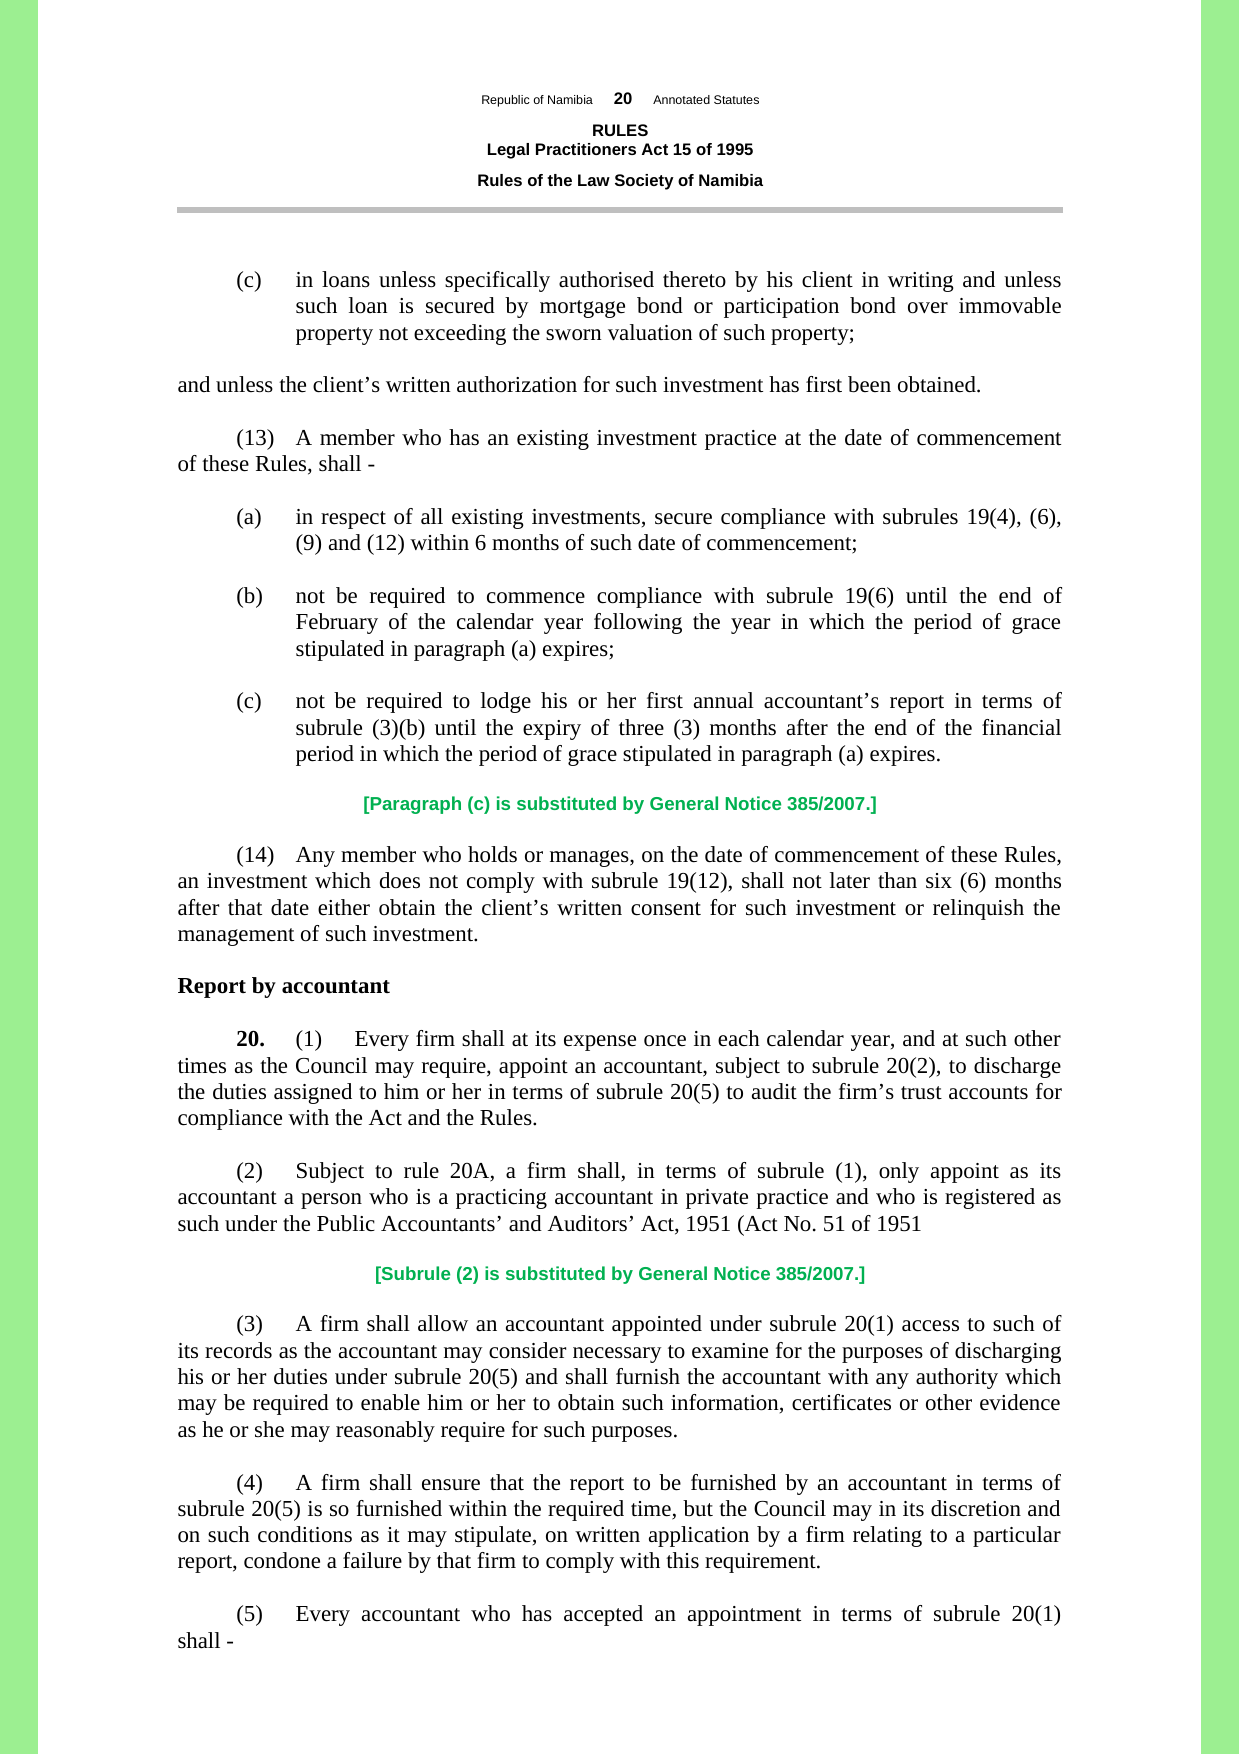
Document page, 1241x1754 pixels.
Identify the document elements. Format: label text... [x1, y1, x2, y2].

text (3) A firm shall allow an accountant appointed under subrule 20(1) access to such of its records as the accountant may consider necessary to examine for the purposes of discharging his or her duties under subrule 20(5) and shall furnish the accountant with any authority which may be required to enable him or her to obtain such information, certificates or other evidence as he or she may reasonably require for such purposes. [177, 1310, 1063, 1442]
text (a) in respect of all existing investments, secure compliance with subrules 19(4), (6), (9) and (12) within 6 months of such date of commencement; [236, 503, 1063, 556]
text (5) Every accountant who has accepted an appointment in terms of subrule 20(1) shall - [177, 1600, 1063, 1653]
text (13) A member who has an existing investment practice at the date of commencement of these Rules, shall - [177, 424, 1063, 477]
text (c) not be required to lodge his or her first annual accountant’s report in terms of subrule (3)(b) until the expiry of three (3) months after the end of the financial period in which the period of grace stipulated in paragraph (a) expires. [236, 687, 1063, 767]
text 20. (1) Every firm shall at its expense once in each calendar year, and at such other times as the Council may require, appoint an accountant, subject to subrule 20(2), to discharge the duties assigned to him or her in terms of subrule 20(5) to audit the firm’s trust accounts for compliance with the Act and the Rules. [177, 1025, 1063, 1131]
text [Paragraph (c) is substituted by General Notice 385/2007.] [177, 793, 1063, 814]
text [Subrule (2) is substituted by General Notice 385/2007.] [177, 1262, 1063, 1284]
text (14) Any member who holds or manages, on the date of commencement of these Rules, an investment which does not comply with subrule 19(12), shall not later than six (6) months after that date either obtain the client’s written consent for such investment or relinquish the management of such investment. [177, 841, 1063, 946]
text and unless the client’s written authorization for such investment has first been obtained. [177, 371, 1063, 398]
text (c) in loans unless specifically authorised thereto by his client in writing and unless such loan is secured by mortgage bond or participation bond over immovable property not exceeding the sworn valuation of such property; [236, 266, 1063, 345]
text (4) A firm shall ensure that the report to be furnished by an accountant in terms of subrule 20(5) is so furnished within the required time, but the Council may in its discretion and on such conditions as it may stipulate, on written application by a firm relating to a particular report, condone a failure by that firm to comply with this requirement. [177, 1468, 1063, 1574]
text (2) Subject to rule 20A, a firm shall, in terms of subrule (1), only appoint as its accountant a person who is a practicing accountant in private practice and who is registered as such under the Public Accountants’ and Auditors’ Act, 1951 (Act No. 51 of 1951 [177, 1157, 1063, 1236]
text (b) not be required to commence compliance with subrule 19(6) until the end of February of the calendar year following the year in which the period of grace stipulated in paragraph (a) expires; [236, 582, 1063, 661]
text Report by accountant [177, 973, 1063, 999]
